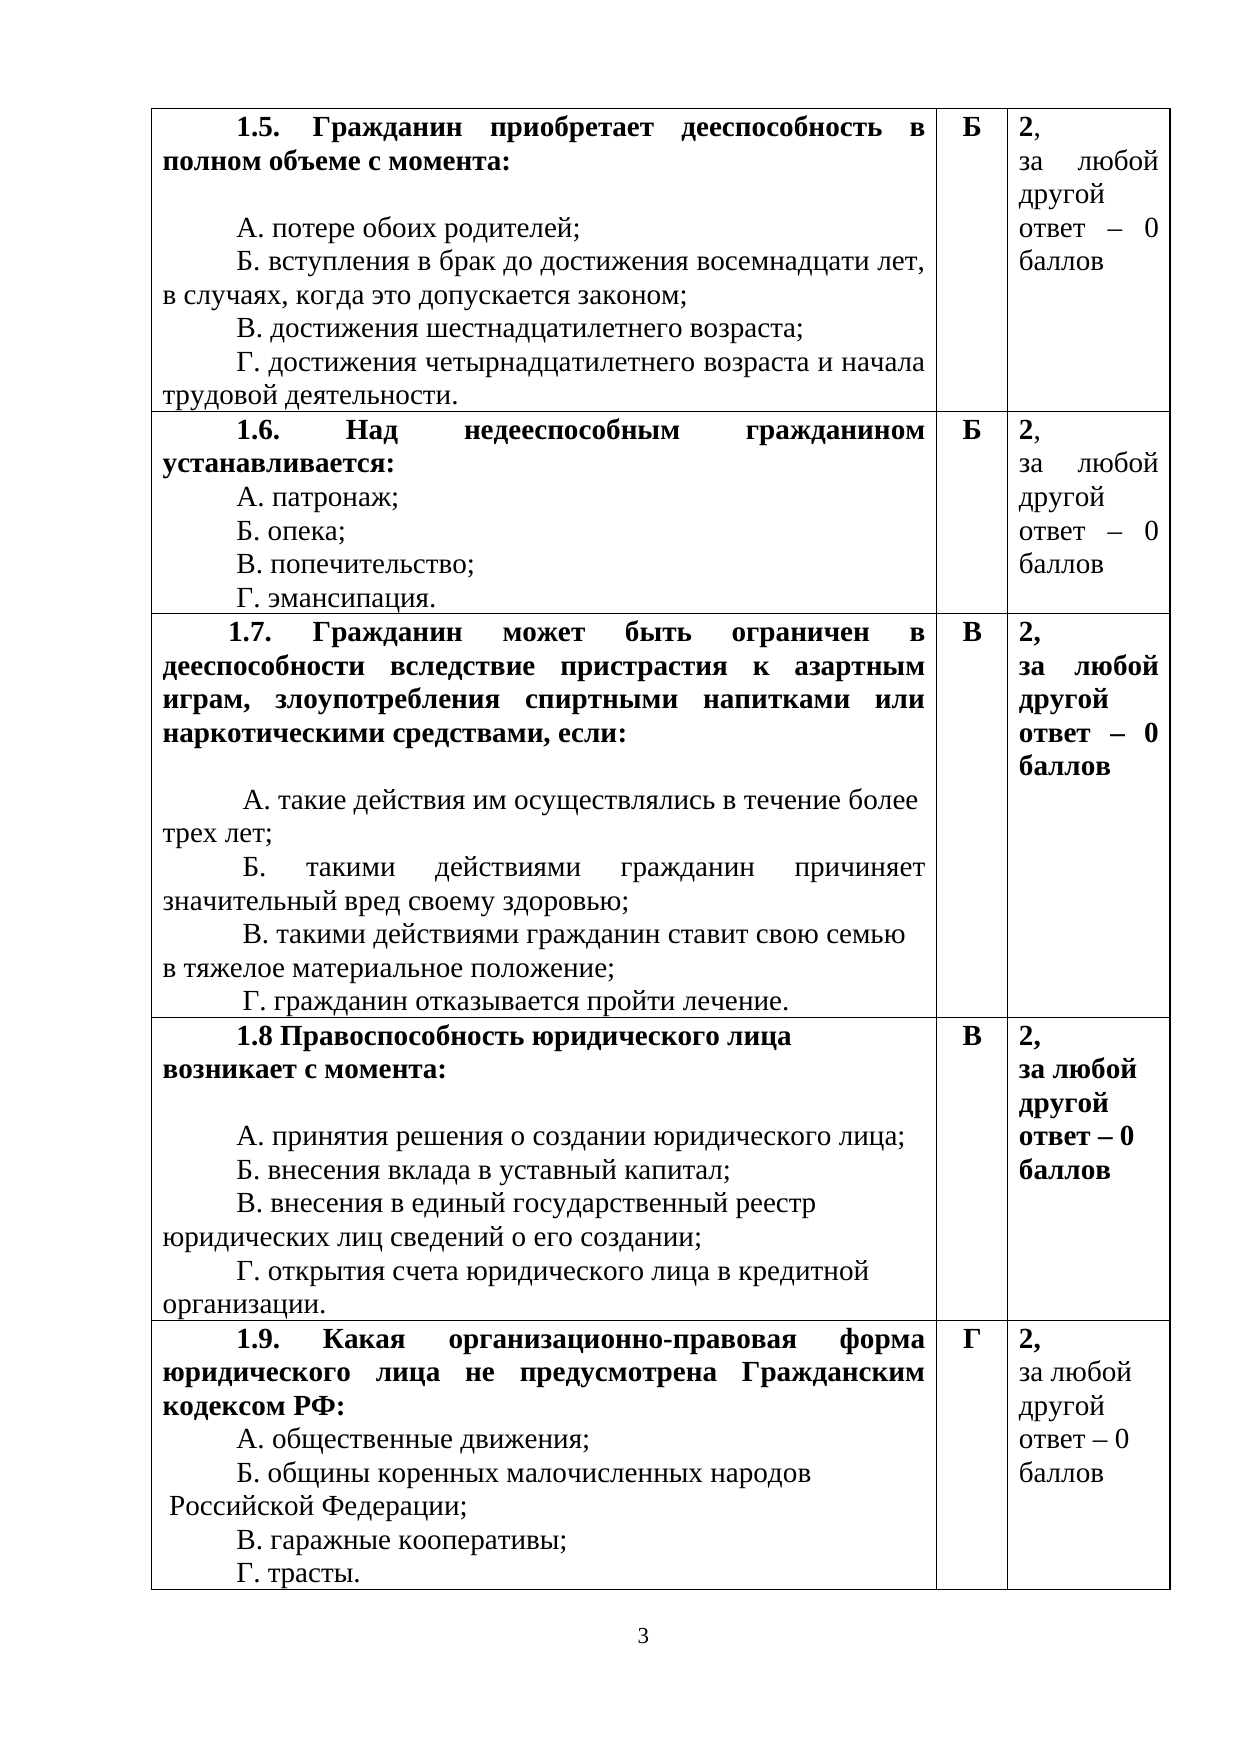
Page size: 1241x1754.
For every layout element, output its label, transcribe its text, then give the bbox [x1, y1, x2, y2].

table_cell 2, за любой другой ответ – 0 баллов [1008, 614, 1169, 1017]
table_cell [1008, 109, 1169, 411]
table_cell 2, за любой другой ответ – 0 баллов [1008, 412, 1169, 613]
table_cell 1.9. Какая организационно-правовая форма юридического лица не предусмотрена Гражданским кодексом РФ: А. общественные движения; Б. общины коренных малочисленных народов Российской Федерации; В. гаражные кооперативы; Г. трасты. [152, 1321, 936, 1589]
table_cell 1.6. Над недееспособным гражданином устанавливается: А. патронаж; Б. опека; В. попечительство; Г. эмансипация. [152, 412, 936, 613]
table_cell Б [937, 412, 1007, 613]
table_cell В [937, 614, 1007, 1017]
table_cell 1.8 Правоспособность юридического лица возникает с момента: А. принятия решения о создании юридического лица; Б. внесения вклада в уставный капитал; В. внесения в единый государственный реестр юридических лиц сведений о его создании; Г. открытия счета юридического лица в кредитной организации. [152, 1018, 936, 1320]
table_cell Г [937, 1321, 1007, 1589]
table_cell В [937, 1018, 1007, 1320]
table_cell 2, за любой другой ответ – 0 баллов [1008, 1321, 1169, 1589]
table_cell Гражданин приобретает дееспособность в полном объеме с момента: А. потере обоих родителей; Б. вступления в брак до достижения восемнадцати лет, в случаях, когда это допускается законом; В. достижения шестнадцатилетнего возраста; Г. достижения четырнадцатилетнего возраста и начала трудовой деятельности. [152, 109, 936, 411]
table_cell 2, за любой другой ответ – 0 баллов [1008, 1018, 1169, 1320]
table_cell Б [937, 109, 1007, 411]
table_cell Гражданин может быть ограничен в дееспособности вследствие пристрастия к азартным играм, злоупотребления спиртными напитками или наркотическими средствами, если: А. такие действия им осуществлялись в течение более трех лет; Б. такими действиями гражданин причиняет значительный вред своему здоровью; В. такими действиями гражданин ставит свою семью в тяжелое материальное положение; Г. гражданин отказывается пройти лечение. [152, 614, 936, 1017]
